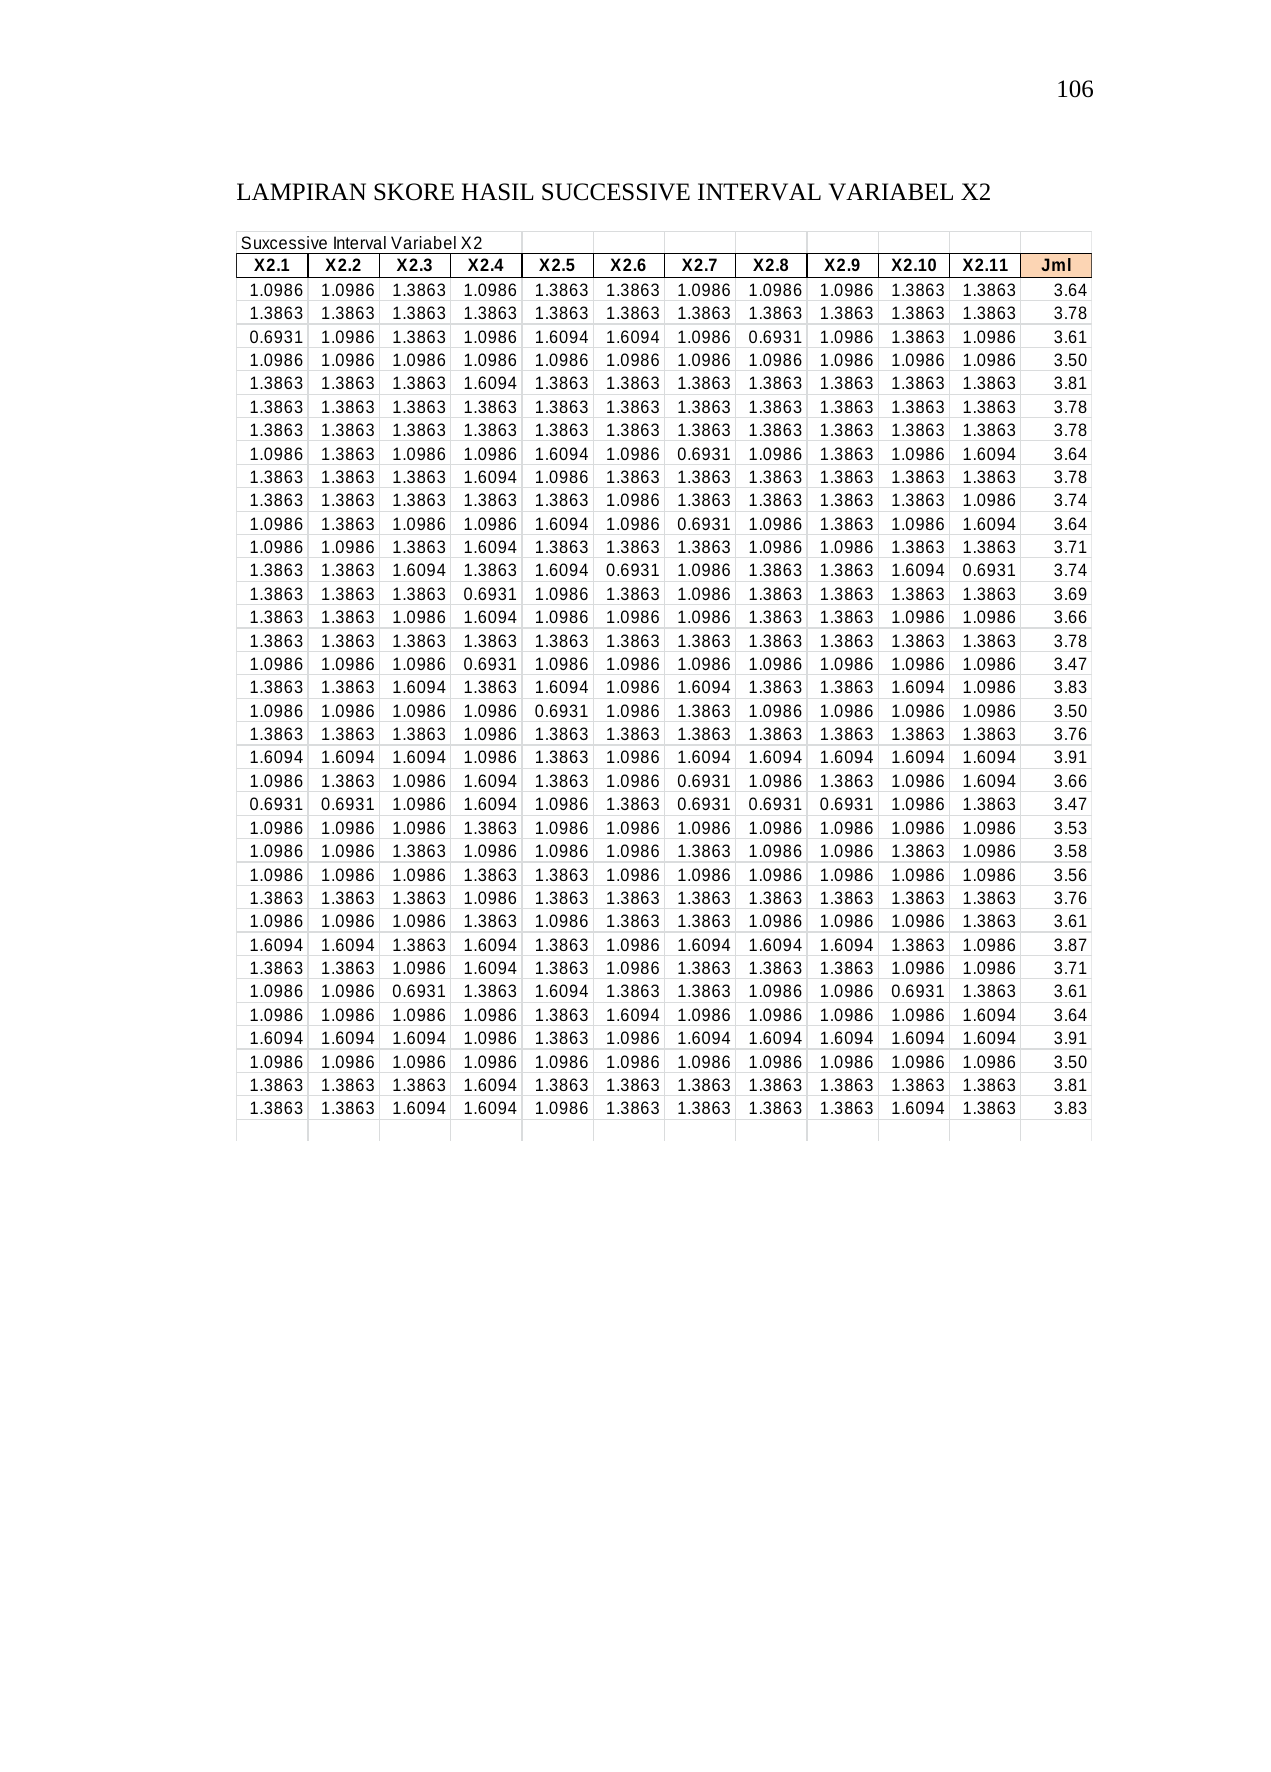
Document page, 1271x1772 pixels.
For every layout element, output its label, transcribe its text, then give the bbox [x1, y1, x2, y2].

text LAMPIRAN SKORE HASIL SUCCESSIVE INTERVAL VARIABEL X2 [236, 177, 1094, 206]
